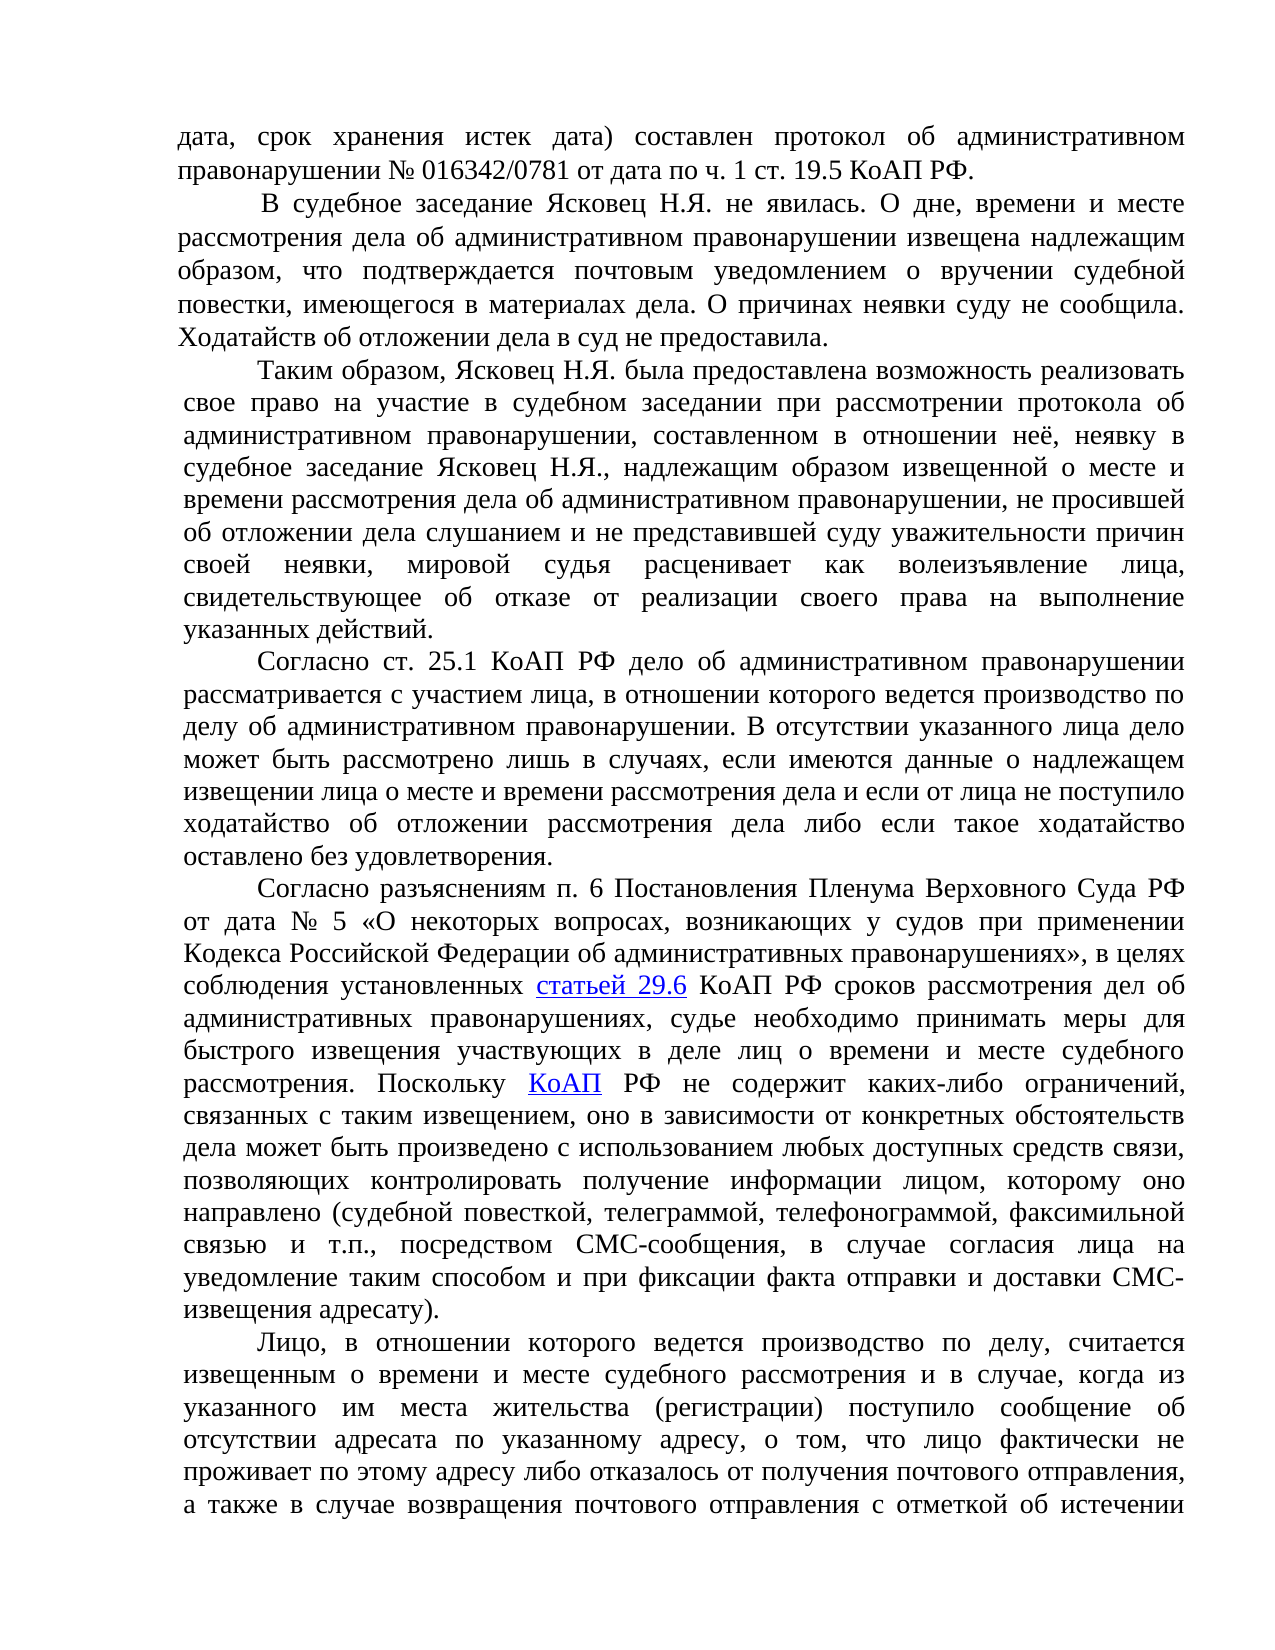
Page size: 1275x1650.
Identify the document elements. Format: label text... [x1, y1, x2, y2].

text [183, 1325, 1186, 1519]
text В судебное заседание Ясковец Н.Я. не явилась. О дне, времени и месте рассмотрения дела об административном правонарушении извещена надлежащим образом, что подтверждается почтовым уведомлением о вручении судебной повестки, имеющегося в материалах дела. О причинах неявки суду не сообщила. Ходатайств об отложении дела в суд не предоставила. [177, 185, 1186, 353]
text Согласно разъяснениям п. 6 Постановления Пленума Верховного Суда РФ от дата № 5 «О некоторых вопросах, возникающих у судов при применении Кодекса Российской Федерации об административных правонарушениях», в целях соблюдения установленных статьей 29.6 КоАП РФ сроков рассмотрения дел об административных правонарушениях, судье необходимо принимать меры для быстрого извещения участвующих в деле лиц о времени и месте судебного рассмотрения. Поскольку КоАП РФ не содержит каких-либо ограничений, связанных с таким извещением, оно в зависимости от конкретных обстоятельств дела может быть произведено с использованием любых доступных средств связи, позволяющих контролировать получение информации лицом, которому оно направлено (судебной повесткой, телеграммой, телефонограммой, факсимильной связью и т.п., посредством СМС-сообщения, в случае согласия лица на уведомление таким способом и при фиксации факта отправки и доставки СМС-извещения адресату). [183, 871, 1186, 1325]
text Согласно ст. 25.1 КоАП РФ дело об административном правонарушении рассматривается с участием лица, в отношении которого ведется производство по делу об административном правонарушении. В отсутствии указанного лица дело может быть рассмотрено лишь в случаях, если имеются данные о надлежащем извещении лица о месте и времени рассмотрения дела и если от лица не поступило ходатайство об отложении рассмотрения дела либо если такое ходатайство оставлено без удовлетворения. [183, 644, 1186, 871]
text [177, 118, 1186, 185]
text Таким образом, Ясковец Н.Я. была предоставлена возможность реализовать свое право на участие в судебном заседании при рассмотрении протокола об административном правонарушении, составленном в отношении неё, неявку в судебное заседание Ясковец Н.Я., надлежащим образом извещенной о месте и времени рассмотрения дела об административном правонарушении, не просившей об отложении дела слушанием и не представившей суду уважительности причин своей неявки, мировой судья расценивает как волеизъявление лица, свидетельствующее об отказе от реализации своего права на выполнение указанных действий. [183, 353, 1186, 644]
